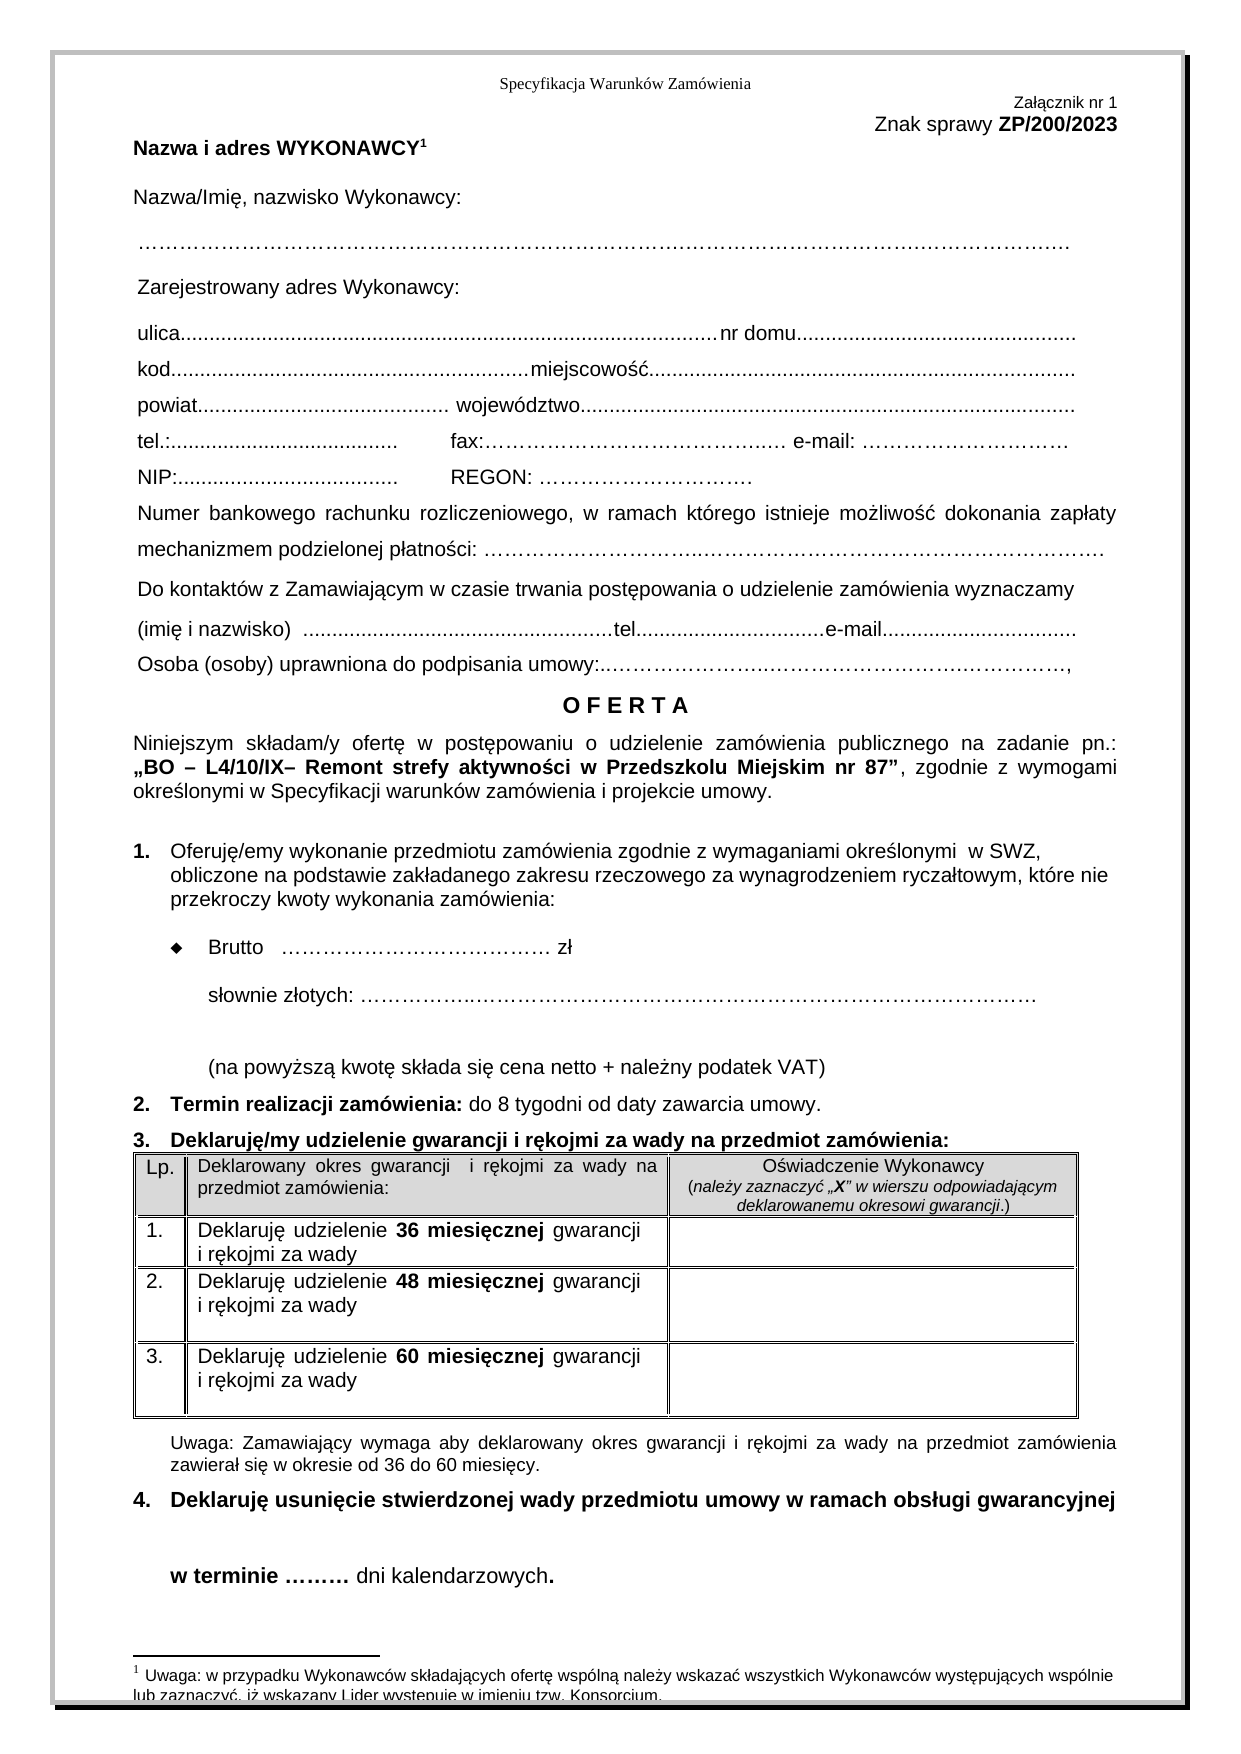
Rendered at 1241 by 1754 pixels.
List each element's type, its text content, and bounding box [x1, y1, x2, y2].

text Nazwa i adres WYKONAWCY [133, 136, 1117, 160]
text Nazwa/Imię, nazwisko Wykonawcy: [133, 186, 1117, 209]
table_header Lp. [136, 1155, 186, 1215]
text Niniejszym składam/y ofertę w postępowaniu o udzielenie zamówienia publicznego na zadanie pn.: „BO – L4/10/IX– Remont strefy aktywności w Przedszkolu Miejskim nr 87”, zgodnie z wymogami określonymi w Specyfikacji warunków zamówienia i projekcie umowy. [133, 731, 1117, 803]
text Uwaga: Zamawiający wymaga aby deklarowany okres gwarancji i rękojmi za wady na przedmiot zamówienia zawierał się w okresie od 36 do 60 miesięcy. [170, 1432, 1117, 1475]
table_cell [669, 1266, 1078, 1341]
text kod miejscowość [137, 357, 1117, 381]
text (imię i nazwisko) tel e-mail [137, 616, 1117, 640]
text (na powyższą kwotę składa się cena netto + należny podatek VAT) [208, 1055, 1117, 1079]
table_header Oświadczenie Wykonawcy (należy zaznaczyć „X” w wierszu odpowiadającym deklarowanemu okresowi gwarancji.) [669, 1155, 1076, 1215]
table_cell [669, 1341, 1078, 1416]
text Osoba (osoby) uprawniona do podpisania umowy:..…………………..……………………….……………, [137, 652, 1117, 676]
text O F E R T A [133, 692, 1117, 718]
table_cell Deklaruję udzielenie 36 miesięcznej gwarancji i rękojmi za wady [188, 1218, 667, 1266]
text ulica nr domu [137, 321, 1117, 345]
list Deklaruję/my udzielenie gwarancji i rękojmi za wady na przedmiot zamówienia: [133, 1128, 1117, 1152]
text Znak sprawy ZP/200/2023 [133, 112, 1117, 136]
table_cell Deklaruję udzielenie 60 miesięcznej gwarancji i rękojmi za wady [186, 1344, 668, 1416]
list Deklaruję usunięcie stwierdzonej wady przedmiotu umowy w ramach obsługi gwarancyjnej w terminie ……… dni kalendarzowych. [133, 1487, 1117, 1588]
text Zarejestrowany adres Wykonawcy: [137, 276, 1117, 299]
table_cell [669, 1215, 1078, 1266]
list Termin realizacji zamówienia: do 8 tygodni od daty zawarcia umowy. [133, 1092, 1117, 1116]
text Numer bankowego rachunku rozliczeniowego, w ramach którego istnieje możliwość dokonania zapłaty mechanizmem podzielonej płatności: …………………………..…………………………………………………. [137, 501, 1117, 561]
list Oferuję/emy wykonanie przedmiotu zamówienia zgodnie z wymaganiami określonymi w SWZ, obliczone na podstawie zakładanego zakresu rzeczowego za wynagrodzeniem ryczałtowym, które nie przekroczy kwoty wykonania zamówienia: [133, 839, 1117, 935]
text powiat województwo [137, 393, 1117, 417]
table_header Deklarowany okres gwarancji i rękojmi za wady na przedmiot zamówienia: [186, 1155, 668, 1215]
list Brutto ………………………………… zł słownie złotych: ……………..……………………………………………………………………… [170, 935, 1117, 1055]
table_cell Deklaruję udzielenie 48 miesięcznej gwarancji i rękojmi za wady [188, 1269, 667, 1341]
text tel.: fax:…………………………………..… e-mail: ………………………… [137, 429, 1117, 453]
text Załącznik nr 1 [133, 93, 1117, 112]
table_cell 3. [135, 1341, 186, 1416]
table_cell 2. [135, 1266, 186, 1341]
table_cell 1. [135, 1215, 186, 1266]
text …………………………………………………………………….…………………………….……………….… [137, 231, 1117, 254]
text NIP: REGON: …………………………. [137, 465, 1117, 489]
text Do kontaktów z Zamawiającym w czasie trwania postępowania o udzielenie zamówienia wyznaczamy [137, 577, 1117, 601]
